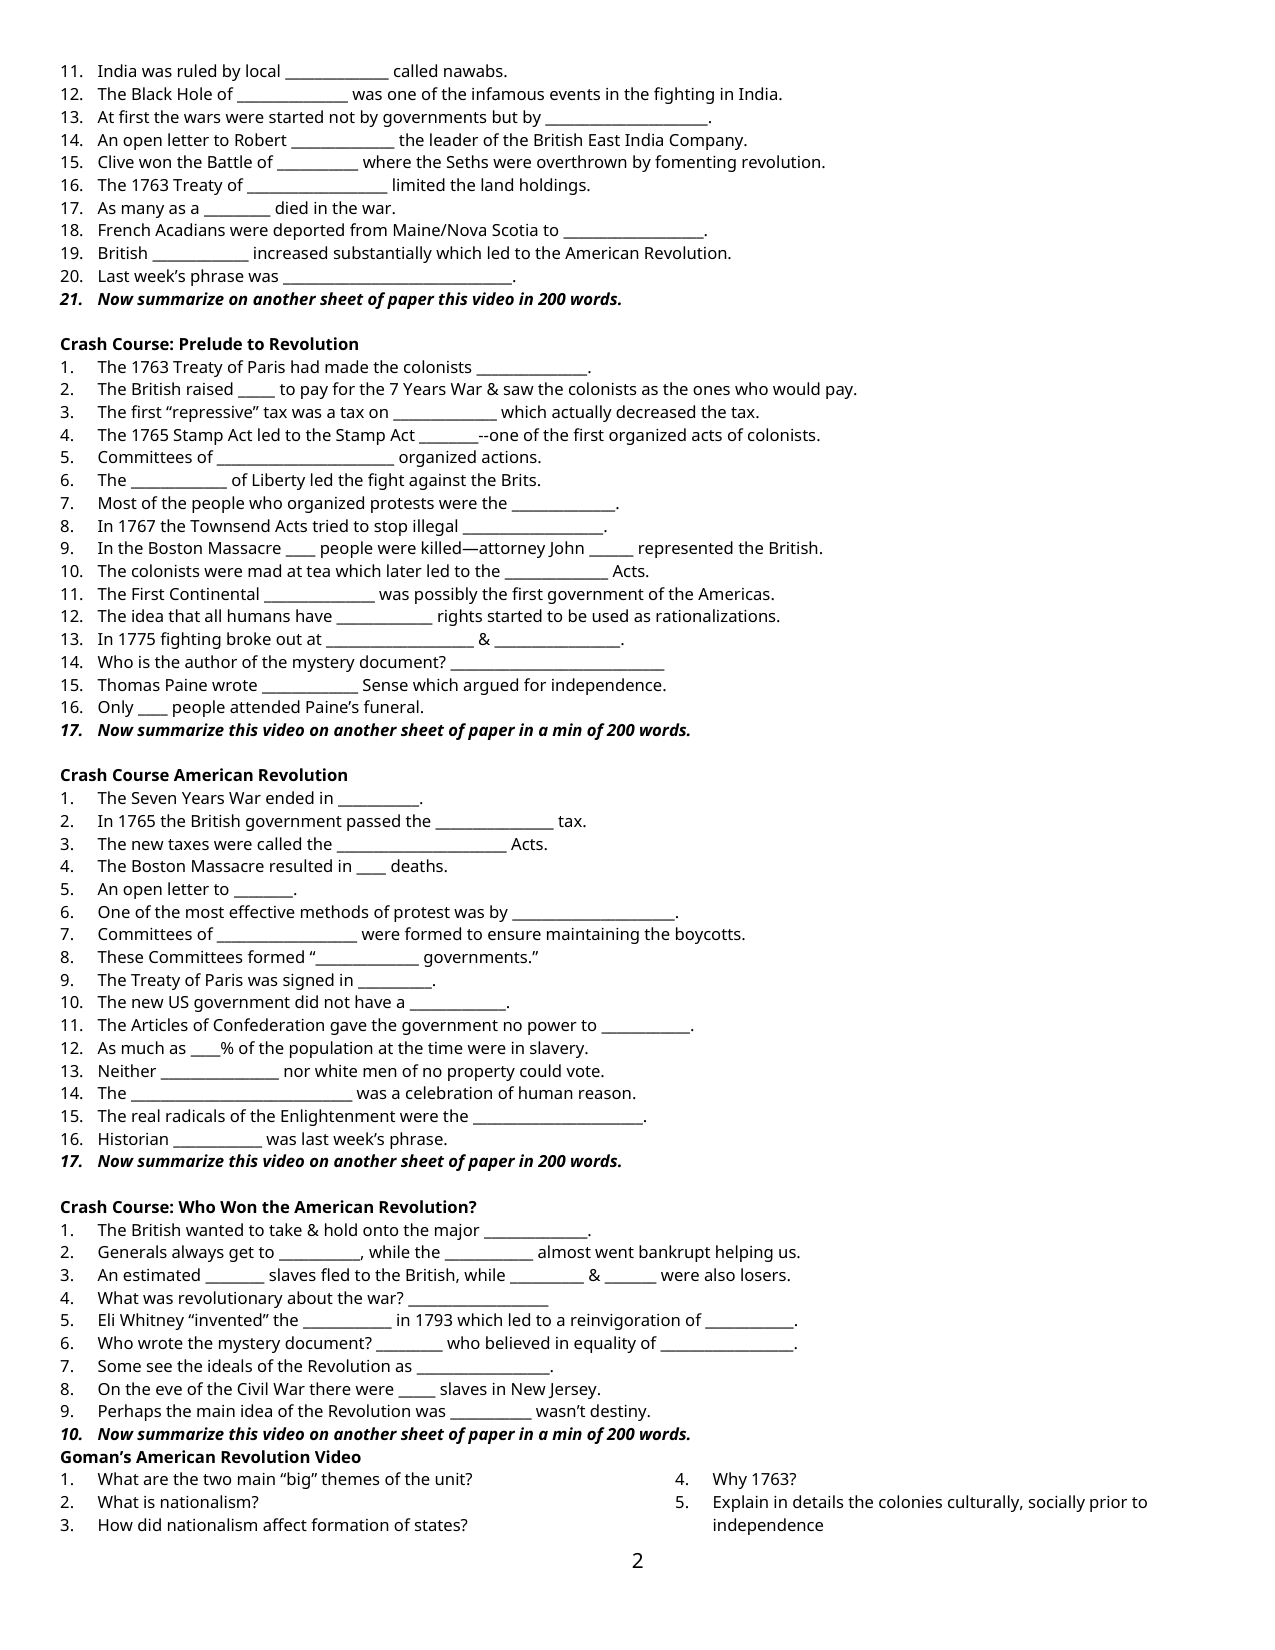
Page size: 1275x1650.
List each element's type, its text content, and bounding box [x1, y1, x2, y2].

list Only ____ people attended Paine’s funeral. [60, 696, 1215, 718]
list These Committees formed “______________ governments.” [60, 946, 1215, 968]
list Neither ________________ nor white men of no property could vote. [60, 1059, 1215, 1082]
list was ruled by local ______________ called nawabs. [60, 60, 1215, 83]
list Now summarize this video on another sheet of paper in a min of 200 words. [60, 1422, 1215, 1445]
list The real radicals of the Enlightenment were the _______________________. [60, 1104, 1215, 1127]
list One of the most effective methods of protest was by ______________________. [60, 900, 1215, 923]
text Crash Course: Prelude to Revolution [60, 332, 1215, 355]
list What was revolutionary about the war? ___________________ [60, 1286, 1215, 1309]
list At first the wars were started not by governments but by ______________________. [60, 105, 1215, 128]
list Most of the people who organized protests were the ______________. [60, 491, 1215, 514]
list The Articles of Confederation gave the government no power to ____________. [60, 1014, 1215, 1036]
list The Boston Massacre resulted in ____ deaths. [60, 855, 1215, 877]
list An estimated ________ slaves fled to the British, while __________ & _______ were also losers. [60, 1263, 1215, 1286]
list The ______________________________ was a celebration of human reason. [60, 1082, 1215, 1104]
list The _____________ of led the fight against the Brits. [60, 469, 1215, 491]
list The first “repressive” tax was a tax on ______________ which actually decreased the tax. [60, 401, 1215, 423]
text Goman’s American Revolution Video [60, 1445, 1215, 1468]
list British _____________ increased substantially which led to the American Revolution. [60, 242, 1215, 264]
list Generals always get to ___________, while the ____________ almost went bankrupt helping us. [60, 1241, 1215, 1263]
list The 1765 Stamp Act led to the Stamp Act ________--one of the first organized acts of colonists. [60, 423, 1215, 446]
list The Black Hole of _______________ was one of the infamous events in the fighting in . [60, 83, 1215, 105]
list What are the two main “big” themes of the unit? [60, 1468, 650, 1491]
list Committees of ________________________ organized actions. [60, 446, 1215, 469]
list What is nationalism? [60, 1491, 650, 1513]
list Committees of ___________________ were formed to ensure maintaining the boycotts. [60, 923, 1215, 946]
list Now summarize on another sheet of paper this video in 200 words. [60, 287, 1215, 310]
list The new taxes were called the _______________________ Acts. [60, 832, 1215, 855]
list The colonists were mad at tea which later led to the ______________ Acts. [60, 559, 1215, 582]
list Who is the author of the mystery document? _____________________________ [60, 650, 1215, 673]
list The 1763 Treaty of Paris had made the colonists _______________. [60, 355, 1215, 378]
list The British wanted to take & hold onto the major ______________. [60, 1218, 1215, 1241]
list As much as ____% of the population at the time were in slavery. [60, 1036, 1215, 1059]
list French Acadians were deported from Maine/Nova Scotia to ___________________. [60, 219, 1215, 242]
list An open letter to ________. [60, 877, 1215, 900]
list On the eve of the Civil War there were _____ slaves in . [60, 1377, 1215, 1400]
list Clive won the of ___________ where the Seths were overthrown by fomenting revolution. [60, 151, 1215, 173]
list The Treaty of Paris was signed in __________. [60, 968, 1215, 991]
list The new government did not have a _____________. [60, 991, 1215, 1014]
list How did nationalism affect formation of states? [60, 1513, 650, 1536]
list In 1767 the Townsend Acts tried to stop illegal ___________________. [60, 514, 1215, 537]
list Perhaps the main idea of the Revolution was ___________ wasn’t destiny. [60, 1400, 1215, 1422]
list The First Continental _______________ was possibly the first government of the . [60, 582, 1215, 605]
list In the Boston Massacre ____ people were killed—attorney John ______ represented the British. [60, 537, 1215, 559]
list Last week’s phrase was _______________________________. [60, 264, 1215, 287]
list Thomas Paine wrote _____________ Sense which argued for independence. [60, 673, 1215, 696]
list In 1775 fighting broke out at ____________________ & _________________. [60, 628, 1215, 650]
list Who wrote the mystery document? _________ who believed in equality of __________________. [60, 1332, 1215, 1354]
list Historian ____________ was last week’s phrase. [60, 1127, 1215, 1150]
list Some see the ideals of the Revolution as __________________. [60, 1354, 1215, 1377]
text Crash Course American Revolution [60, 764, 1215, 787]
list The 1763 Treaty of ___________________ limited the land holdings. [60, 173, 1215, 196]
list An open letter to Robert ______________ the leader of the British East India Company. [60, 128, 1215, 151]
list The idea that all humans have _____________ rights started to be used as rationalizations. [60, 605, 1215, 628]
list Eli Whitney “invented” the ____________ in 1793 which led to a reinvigoration of ____________. [60, 1309, 1215, 1332]
list Now summarize this video on another sheet of paper in a min of 200 words. [60, 718, 1215, 741]
list In 1765 the British government passed the ________________ tax. [60, 809, 1215, 832]
list The Seven Years War ended in ___________. [60, 787, 1215, 809]
list As many as a _________ died in the war. [60, 196, 1215, 219]
list Why 1763? [675, 1468, 1215, 1491]
list The British raised _____ to pay for the 7 Years War & saw the colonists as the ones who would pay. [60, 378, 1215, 401]
list Now summarize this video on another sheet of paper in 200 words. [60, 1150, 1215, 1173]
list Explain in details the colonies culturally, socially prior to independence [675, 1491, 1215, 1536]
text Crash Course: Who Won the American Revolution? [60, 1195, 1215, 1218]
